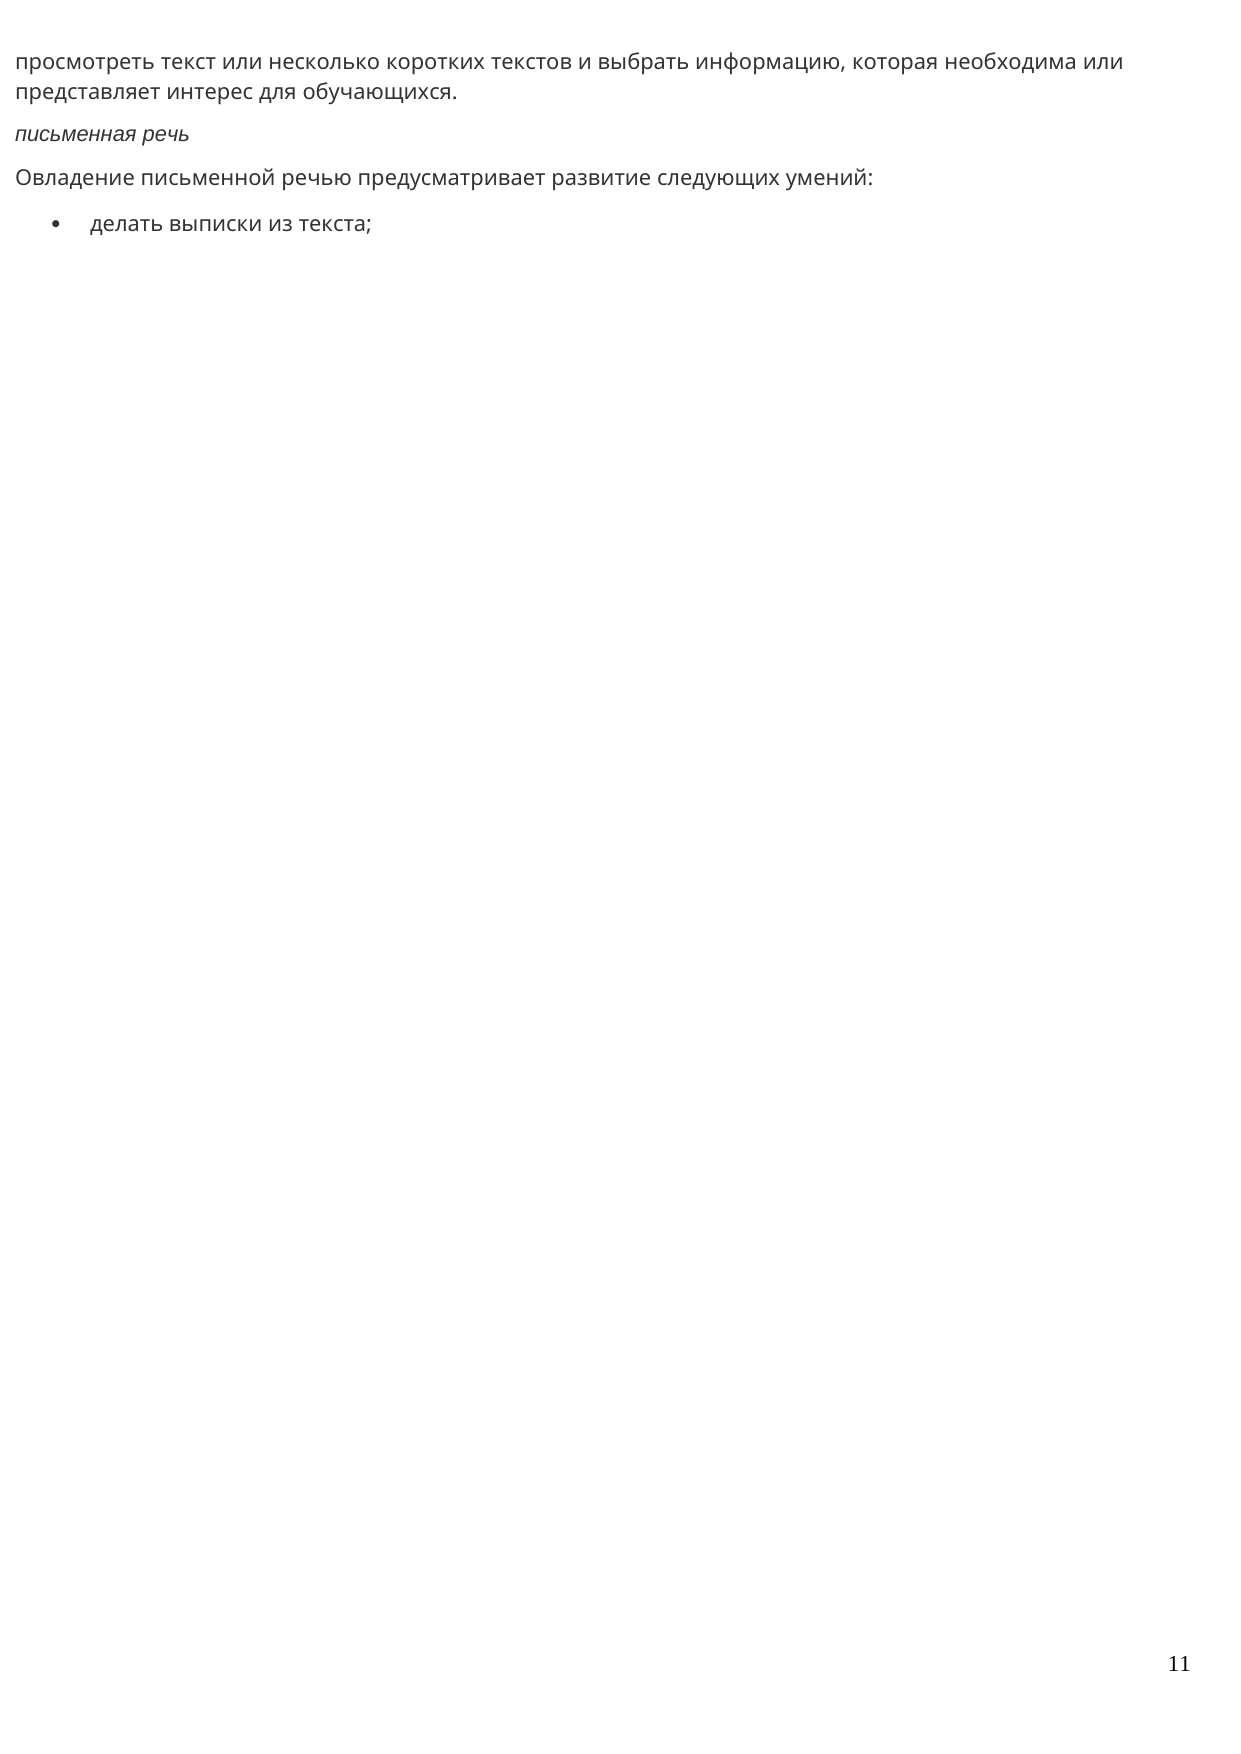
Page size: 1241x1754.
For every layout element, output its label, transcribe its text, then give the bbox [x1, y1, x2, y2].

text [15, 46, 1203, 105]
list делать выписки из текста; [52, 207, 1203, 237]
text Овладение письменной речью предусматривает развитие следующих умений: [15, 162, 1203, 192]
text письменная речь [15, 121, 1203, 146]
